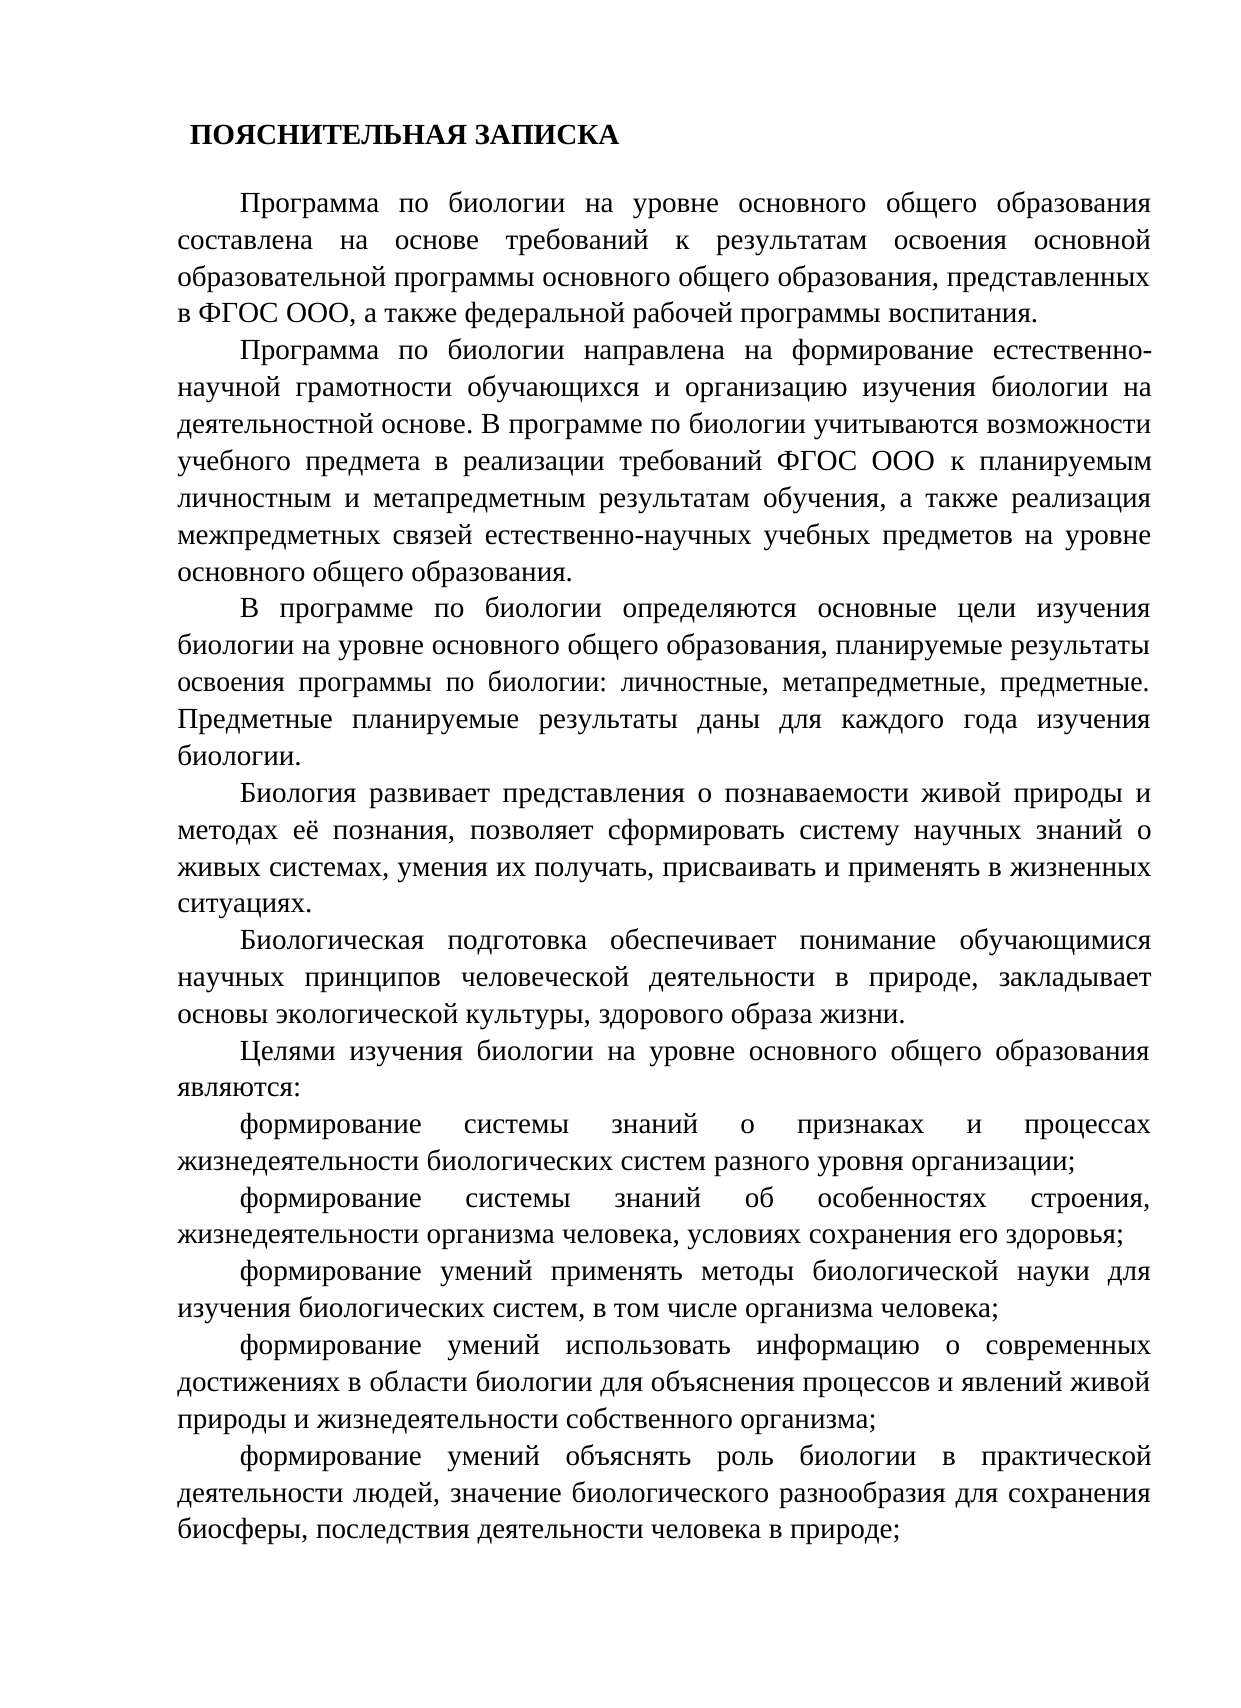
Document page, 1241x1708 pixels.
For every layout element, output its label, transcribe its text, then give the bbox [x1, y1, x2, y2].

text Целями изучения биологии на уровне основного общего образования являются: [177, 1033, 1151, 1103]
text ПОЯСНИТЕЛЬНАЯ ЗАПИСКА [189, 117, 1171, 151]
text Программа по биологии на уровне основного общего образования составлена на основе требований к результатам освоения основной образовательной программы основного общего образования, представленных в ФГОС ООО, а также федеральной рабочей программы воспитания. [177, 185, 1151, 329]
text формирование системы знаний о признаках и процессах жизнедеятельности биологических систем разного уровня организации; [177, 1106, 1151, 1176]
text Биология развивает представления о познаваемости живой природы и методах её познания, позволяет сформировать систему научных знаний о живых системах, умения их получать, присваивать и применять в жизненных ситуациях. [177, 775, 1152, 919]
text Биологическая подготовка обеспечивает понимание обучающимися научных принципов человеческой деятельности в природе, закладывает основы экологической культуры, здорового образа жизни. [177, 922, 1151, 1030]
text формирование умений использовать информацию о современных достижениях в области биологии для объяснения процессов и явлений живой природы и жизнедеятельности собственного организма; [177, 1327, 1151, 1434]
text формирование системы знаний об особенностях строения, жизнедеятельности организма человека, условиях сохранения его здоровья; [177, 1180, 1150, 1250]
text формирование умений применять методы биологической науки для изучения биологических систем, в том числе организма человека; [177, 1253, 1151, 1324]
text формирование умений объяснять роль биологии в практической деятельности людей, значение биологического разнообразия для сохранения биосферы, последствия деятельности человека в природе; [177, 1438, 1152, 1545]
text В программе по биологии определяются основные цели изучения биологии на уровне основного общего образования, планируемые результаты освоения программы по биологии: личностные, метапредметные, предметные. Предметные планируемые результаты даны для каждого года изучения биологии. [177, 591, 1151, 772]
text Программа по биологии направлена на формирование естественно- научной грамотности обучающихся и организацию изучения биологии на деятельностной основе. В программе по биологии учитываются возможности учебного предмета в реализации требований ФГОС ООО к планируемым личностным и метапредметным результатам обучения, а также реализация межпредметных связей естественно-научных учебных предметов на уровне основного общего образования. [177, 332, 1152, 587]
